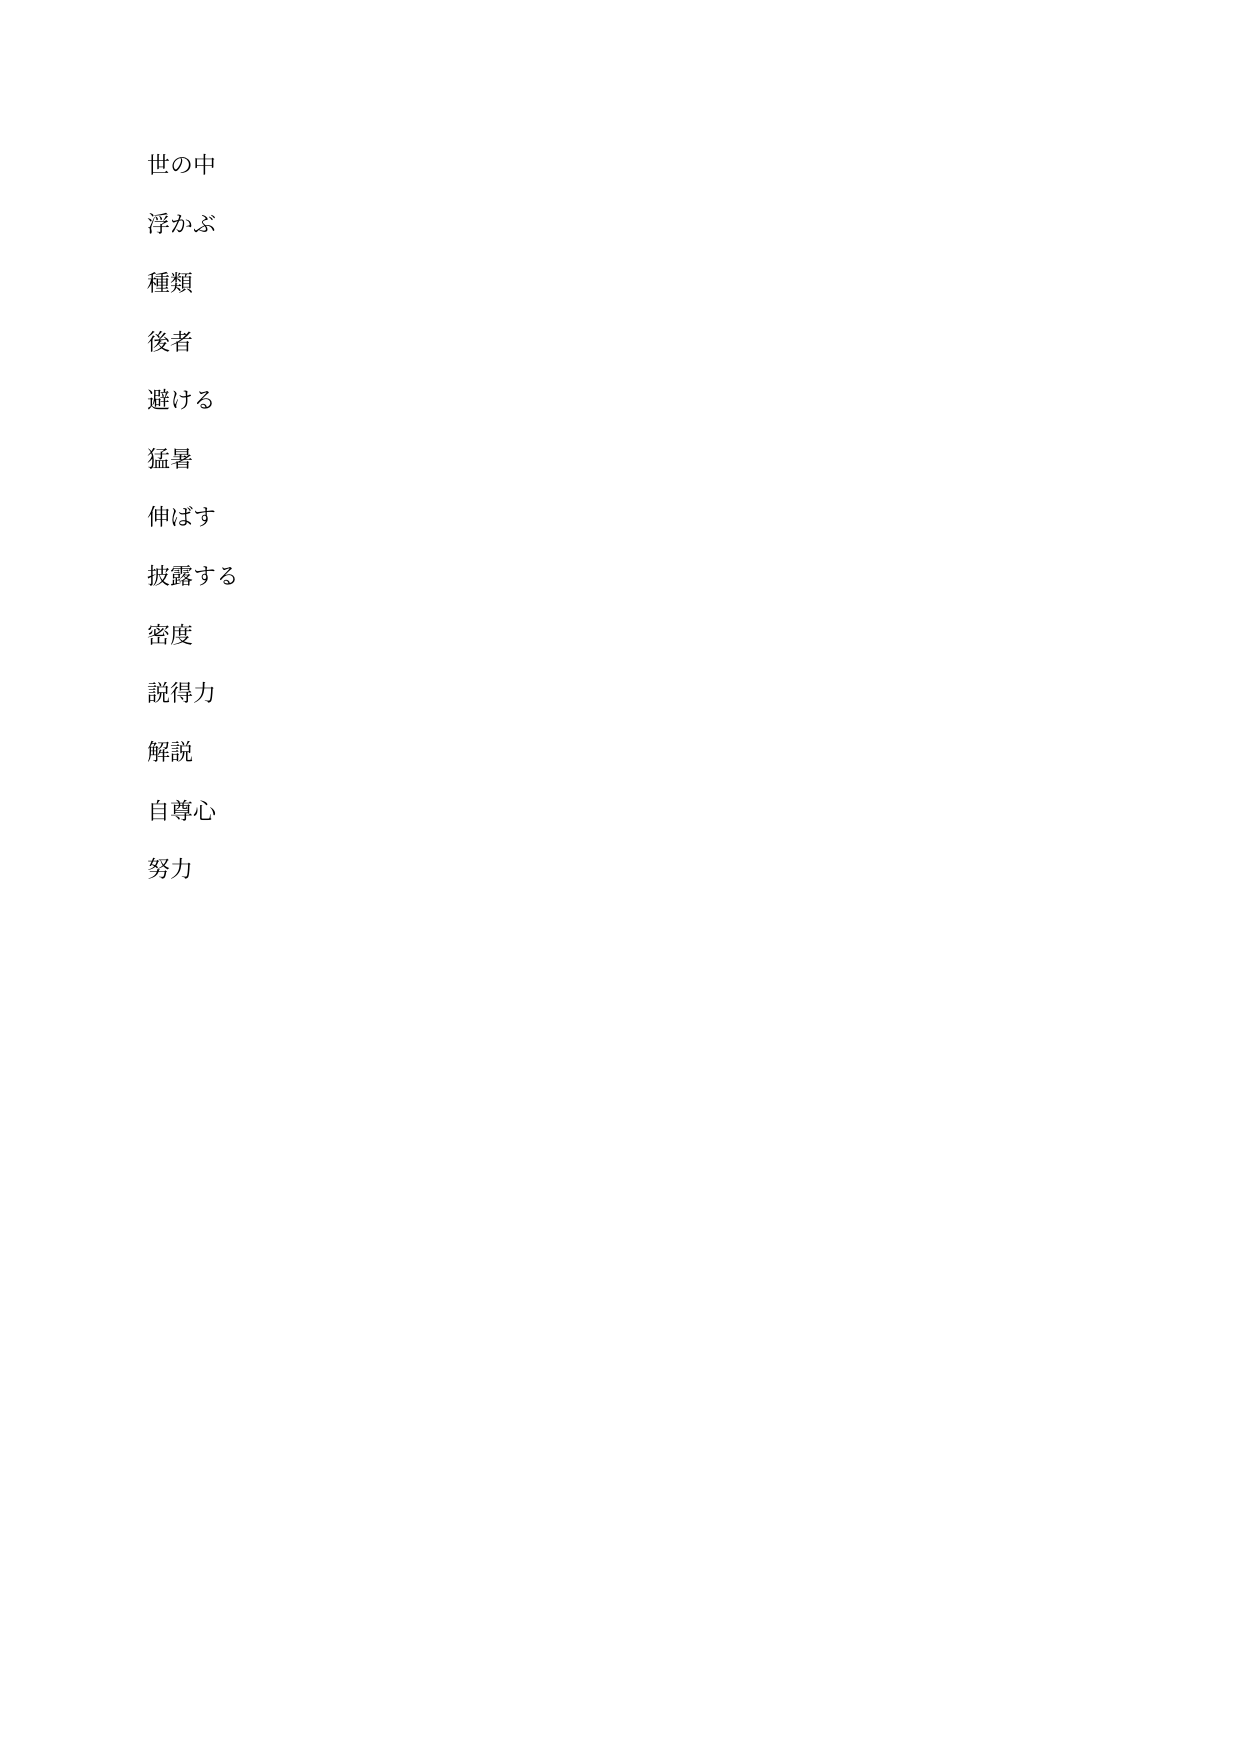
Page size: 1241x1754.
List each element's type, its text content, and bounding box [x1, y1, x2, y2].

text 努力 [148, 851, 1093, 884]
text 浮かぶ [148, 206, 1093, 239]
text 密度 [148, 617, 1093, 650]
text 避ける [148, 382, 1093, 415]
text 種類 [148, 265, 1093, 298]
text 披露する [148, 558, 1093, 591]
text 世の中 [148, 148, 1093, 181]
text 解説 [148, 734, 1093, 767]
text 後者 [148, 323, 1093, 356]
text 伸ばす [148, 499, 1093, 532]
text 自尊心 [148, 793, 1093, 826]
text 説得力 [148, 675, 1093, 708]
text 猛暑 [148, 441, 1093, 474]
